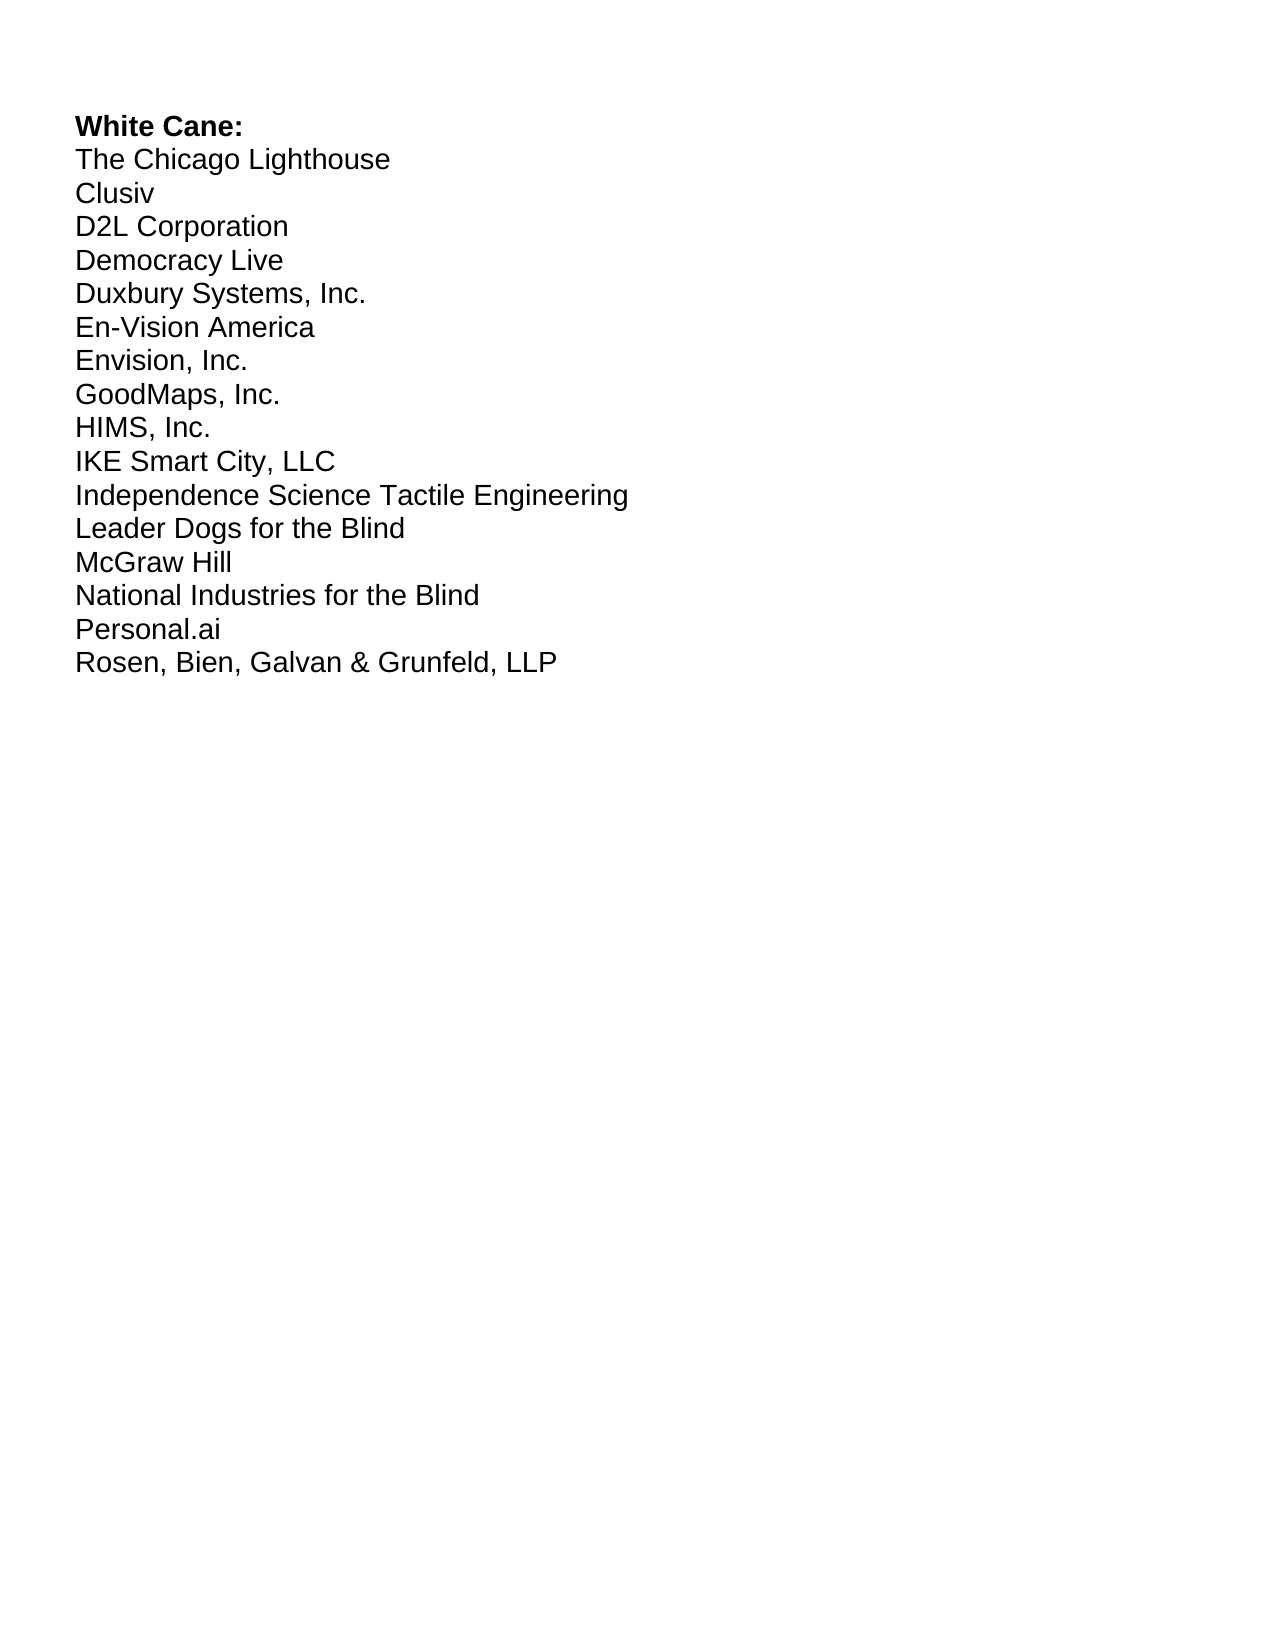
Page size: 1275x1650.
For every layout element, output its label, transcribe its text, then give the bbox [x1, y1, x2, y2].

text Personal.ai [75, 612, 1200, 645]
text D2L Corporation [75, 209, 1200, 243]
text Independence Science Tactile Engineering [75, 477, 1200, 511]
text Clusiv [75, 176, 1200, 209]
subtitle White Cane: [75, 108, 1200, 142]
text HIMS, Inc. [75, 410, 1200, 444]
text IKE Smart City, LLC [75, 444, 1200, 477]
text National Industries for the Blind [75, 578, 1200, 612]
text Rosen, Bien, Galvan & Grunfeld, LLP [75, 645, 1200, 679]
text Duxbury Systems, Inc. [75, 276, 1200, 310]
text Democracy Live [75, 243, 1200, 276]
text GoodMaps, Inc. [75, 377, 1200, 410]
text Envision, Inc. [75, 343, 1200, 377]
text McGraw Hill [75, 544, 1200, 578]
text The Chicago Lighthouse [75, 142, 1200, 176]
text Leader Dogs for the Blind [75, 511, 1200, 544]
text En-Vision America [75, 310, 1200, 343]
